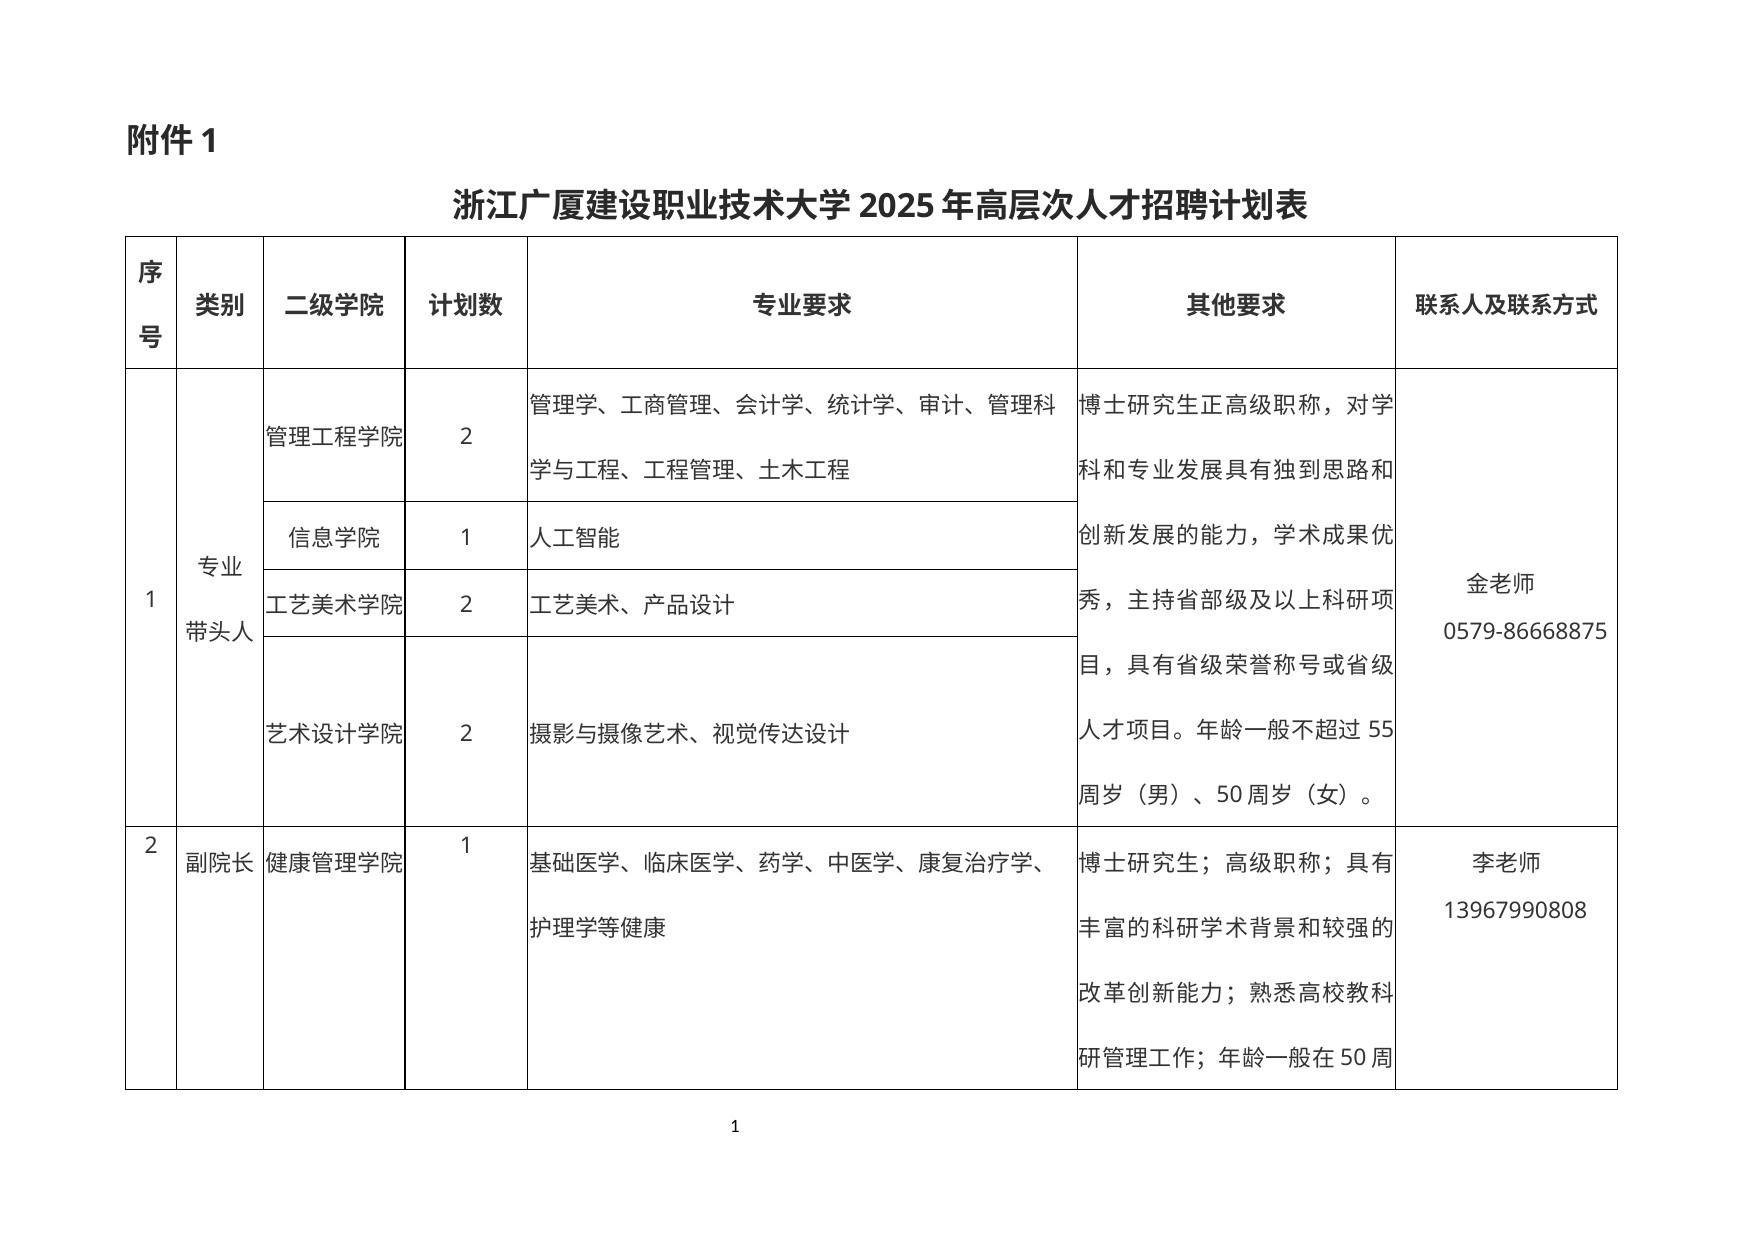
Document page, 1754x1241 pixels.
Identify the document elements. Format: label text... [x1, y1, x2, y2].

table_header 计划数 [406, 237, 527, 368]
table_cell 健康管理学院 [264, 827, 404, 1088]
table_cell 金老师 0579-86668875 [1396, 369, 1617, 826]
table_cell 李老师 13967990808 [1396, 827, 1617, 1088]
table_cell 工艺美术、产品设计 [528, 570, 1077, 636]
table_header 类别 [177, 237, 263, 368]
table_cell 2 [126, 827, 176, 1088]
table_header 其他要求 [1078, 237, 1395, 368]
table_cell 2 [406, 637, 527, 826]
table_cell 摄影与摄像艺术、视觉传达设计 [528, 637, 1077, 826]
table_cell 副院长 [177, 827, 263, 1088]
table_cell 人工智能 [528, 502, 1077, 568]
table_cell 管理工程学院 [264, 369, 404, 501]
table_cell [1078, 827, 1395, 1088]
table_header 二级学院 [264, 237, 404, 368]
table_cell 艺术设计学院 [264, 637, 404, 826]
table_cell 基础医学、临床医学、药学、中医学、康复治疗学、护理学等健康 [528, 827, 1077, 1088]
table_cell 专业 带头人 [177, 369, 263, 826]
table_header 联系人及联系方式 [1396, 237, 1617, 368]
table_cell 1 [406, 502, 527, 568]
table_cell 管理学、工商管理、会计学、统计学、审计、管理科学与工程、工程管理、土木工程 [528, 369, 1077, 501]
table_cell 信息学院 [264, 502, 404, 568]
table_cell 2 [406, 369, 527, 501]
table_cell 1 [126, 369, 176, 826]
text 附件1 [126, 106, 1633, 171]
table_cell 1 [406, 827, 527, 1088]
table_cell 博士研究生正高级职称，对学科和专业发展具有独到思路和创新发展的能力，学术成果优秀，主持省部级及以上科研项目，具有省级荣誉称号或省级人才项目。年龄一般不超过55周岁（男）、50周岁（女）。 [1078, 369, 1395, 826]
table_cell 工艺美术学院 [264, 570, 404, 636]
table_cell 2 [406, 570, 527, 636]
table_header 专业要求 [528, 237, 1077, 368]
text 浙江广厦建设职业技术大学2025年高层次人才招聘计划表 [126, 171, 1633, 236]
table_header 序号 [126, 237, 176, 368]
